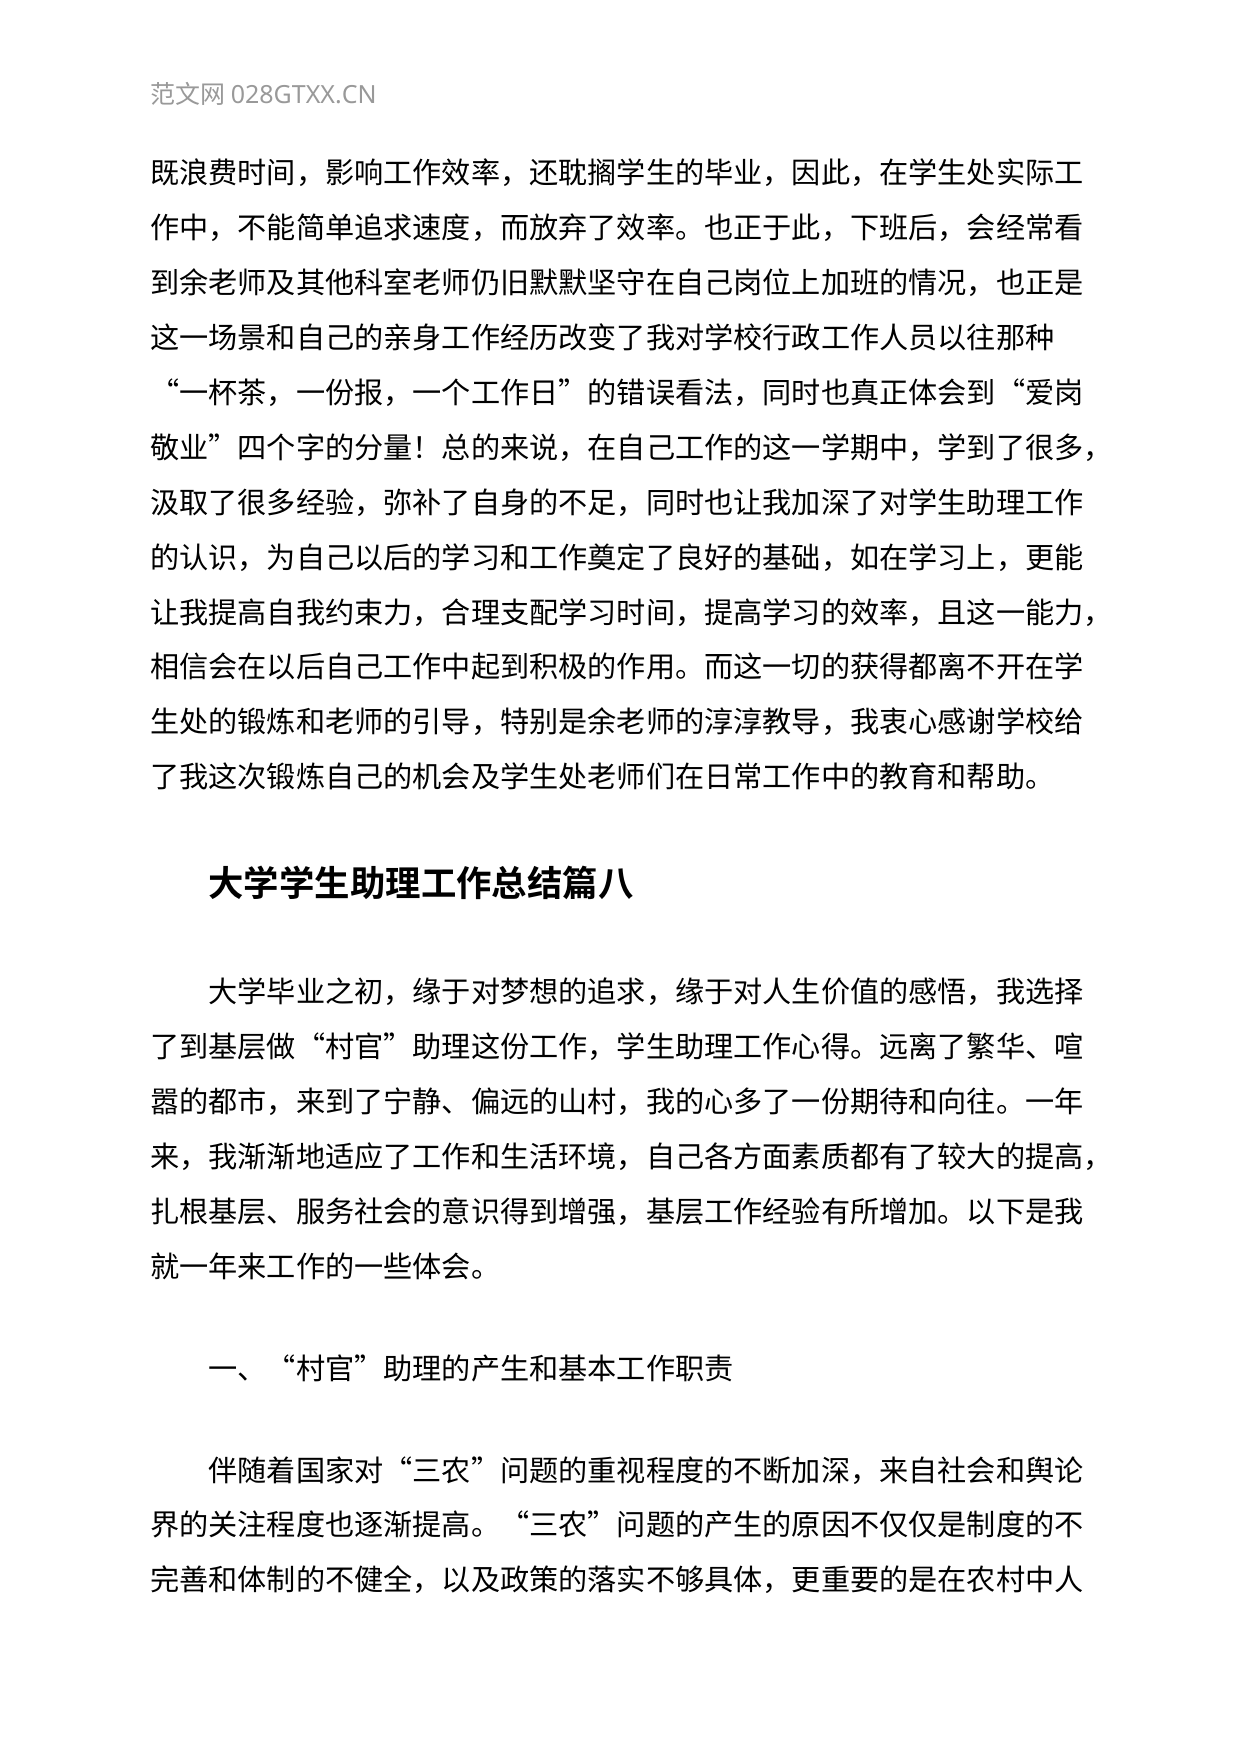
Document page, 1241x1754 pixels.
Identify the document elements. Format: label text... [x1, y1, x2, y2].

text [150, 1447, 1090, 1599]
text 大学毕业之初，缘于对梦想的追求，缘于对人生价值的感悟，我选择了到基层做“村官”助理这份工作，学生助理工作心得。远离了繁华、喧嚣的都市，来到了宁静、偏远的山村，我的心多了一份期待和向往。一年来，我渐渐地适应了工作和生活环境，自己各方面素质都有了较大的提高，扎根基层、服务社会的意识得到增强，基层工作经验有所增加。以下是我就一年来工作的一些体会。 [150, 969, 1090, 1286]
text 大学学生助理工作总结篇八 [150, 856, 1090, 907]
text 一、“村官”助理的产生和基本工作职责 [150, 1345, 1090, 1388]
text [150, 150, 1090, 796]
